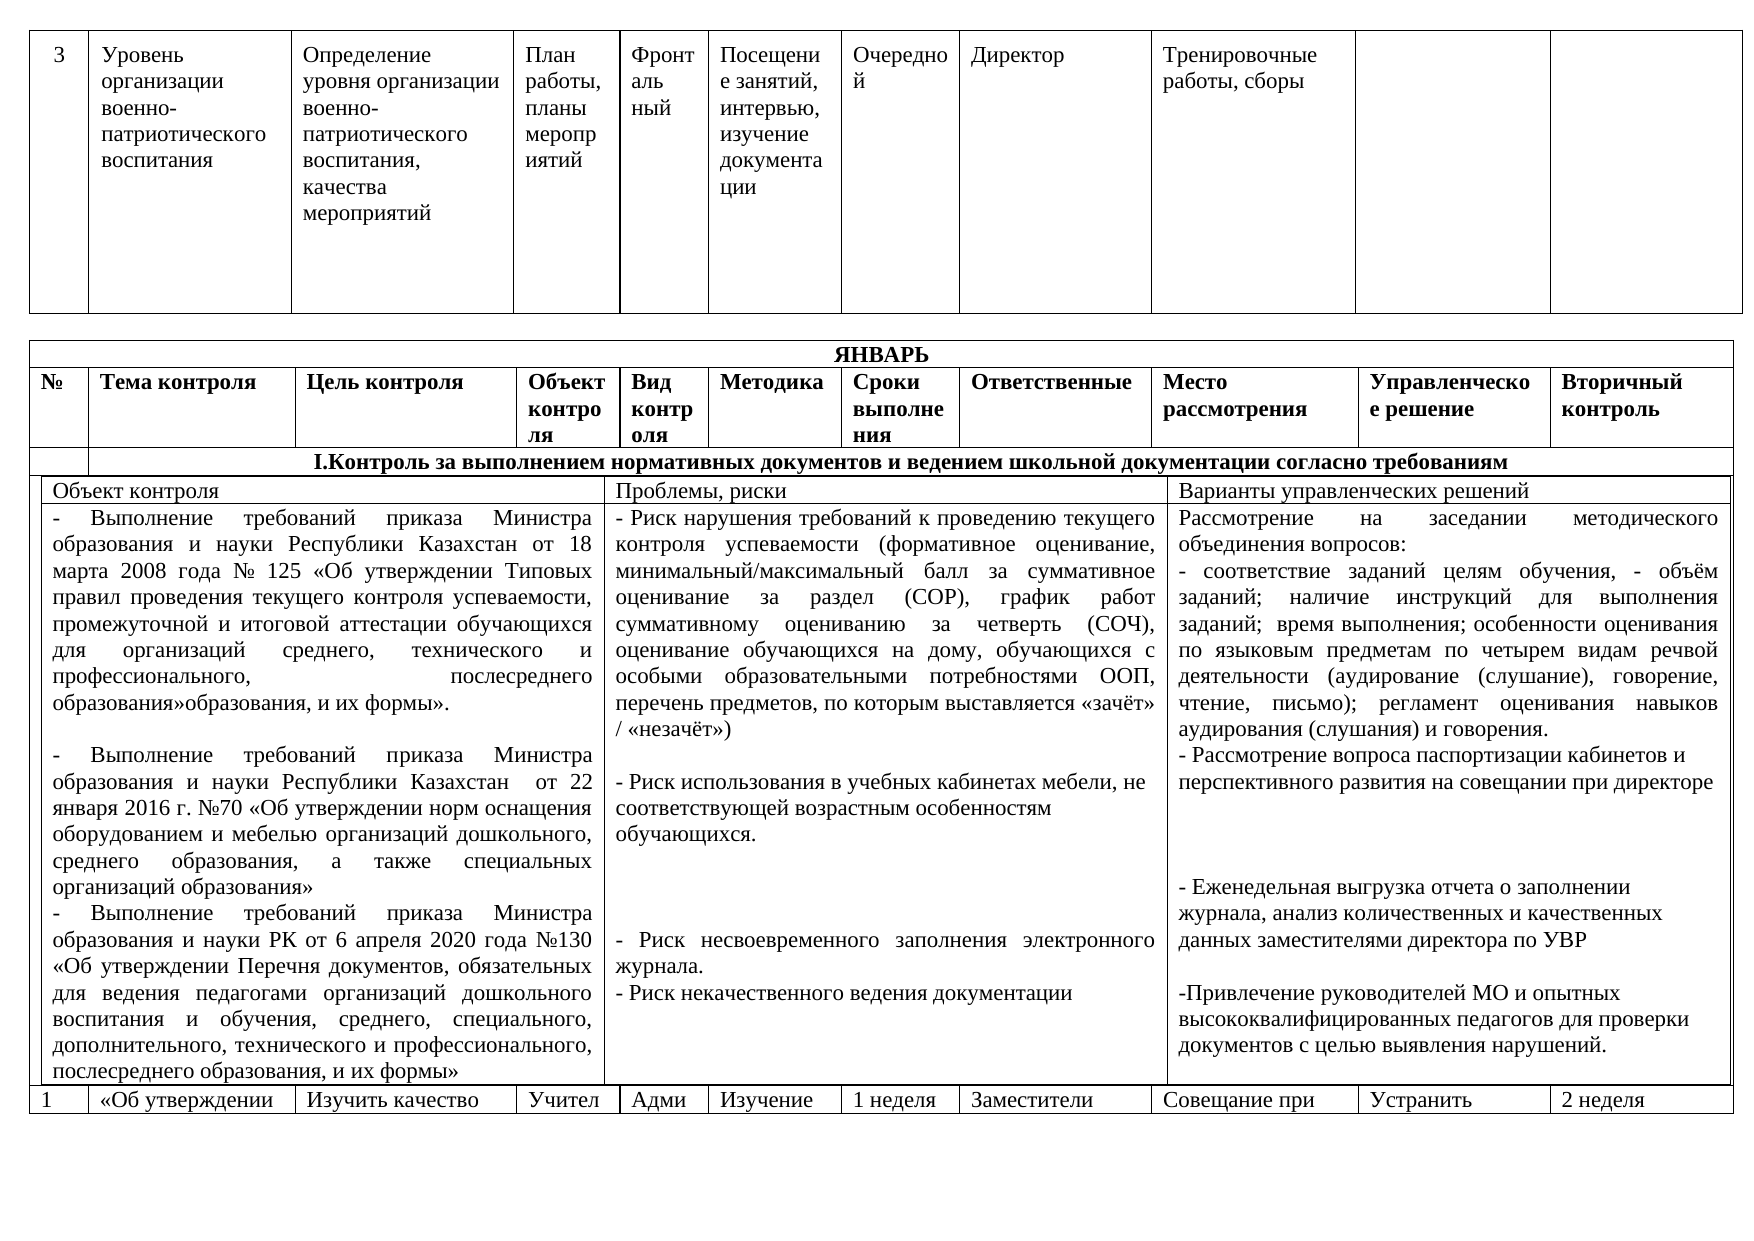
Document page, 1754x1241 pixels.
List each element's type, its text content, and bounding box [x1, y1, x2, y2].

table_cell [1359, 1086, 1550, 1112]
table_cell Уровень организации военно-патриотического воспитания [89, 31, 291, 312]
table_cell [1168, 477, 1730, 503]
table_cell План работы, планы мероприятий [514, 31, 619, 312]
table_cell [1168, 504, 1730, 1084]
table_cell Директор [960, 31, 1151, 312]
table_cell [1356, 31, 1550, 312]
table_header ЯНВАРЬ [30, 341, 1733, 367]
table_cell Место рассмотрения [1152, 368, 1358, 447]
table_cell Тема контроля [89, 368, 295, 447]
table_cell Административный [621, 1086, 708, 1112]
table_cell [42, 504, 604, 1084]
table_cell Учителя-предметники [517, 1086, 619, 1112]
table_cell Очередной [842, 31, 959, 312]
table_cell [1551, 31, 1742, 312]
table_cell 1 [30, 1086, 88, 1112]
table_cell 3 [30, 31, 88, 312]
table_cell [605, 504, 1167, 1084]
table_cell Вторичный контроль [1551, 368, 1733, 447]
table_cell Фронталь ный [621, 31, 708, 312]
table_cell 1 неделя [842, 1086, 959, 1112]
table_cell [1152, 1086, 1358, 1112]
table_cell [296, 1086, 516, 1112]
table_cell Сроки выполнения [842, 368, 959, 447]
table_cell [960, 1086, 1151, 1112]
table_cell Определение уровня организации военно-патриотического воспитания, качества мероприятий [292, 31, 513, 312]
table_cell Вид контроля [621, 368, 708, 447]
table_cell [42, 477, 604, 503]
table_cell 2 неделя [1551, 1086, 1733, 1112]
table_cell Ответственные [960, 368, 1151, 447]
table_cell Методика [709, 368, 841, 447]
table_cell Тренировочные работы, сборы [1152, 31, 1355, 312]
table_cell [605, 477, 1167, 503]
table_cell [30, 476, 41, 1085]
table_cell Посещение занятий, интервью, изучение документа ции [709, 31, 841, 312]
table_cell Управленческое решение [1359, 368, 1550, 447]
table_cell № [30, 368, 88, 447]
table_cell Цель контроля [296, 368, 516, 447]
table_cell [709, 1086, 841, 1112]
table_cell I.Контроль за выполнением нормативных документов и ведением школьной документации согласно требованиям [89, 448, 1733, 475]
table_cell Объект контроля [517, 368, 619, 447]
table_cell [89, 1086, 295, 1112]
table_cell [30, 448, 88, 475]
